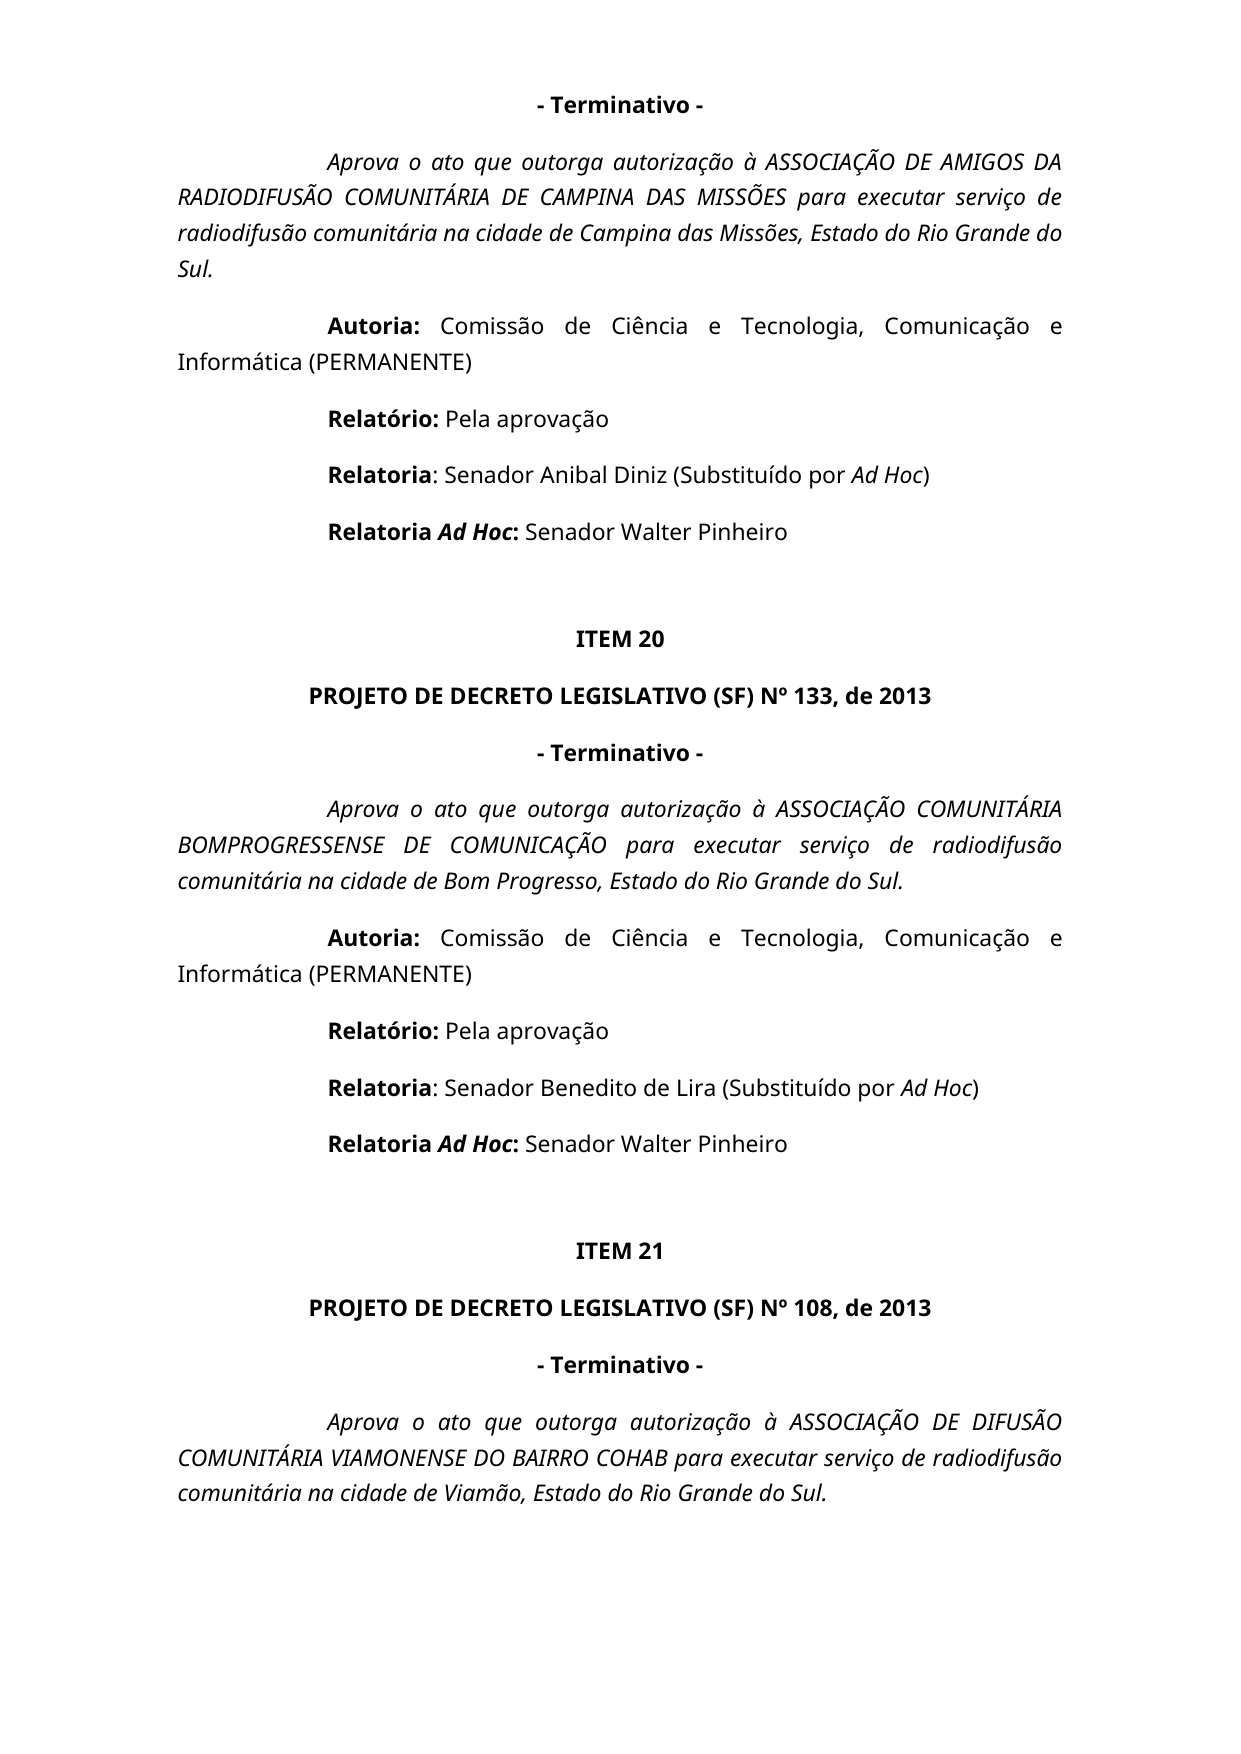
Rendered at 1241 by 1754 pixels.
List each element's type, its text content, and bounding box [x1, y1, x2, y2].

text Relatoria: Senador Benedito de Lira (Substituído por Ad Hoc) [177, 1072, 1063, 1103]
text Aprova o ato que outorga autorização à ASSOCIAÇÃO DE AMIGOS DA RADIODIFUSÃO COMUNITÁRIA DE CAMPINA DAS MISSÕES para executar serviço de radiodifusão comunitária na cidade de Campina das Missões, Estado do Rio Grande do Sul. [177, 145, 1063, 284]
text - Terminativo - [177, 89, 1063, 120]
text ITEM 20 [177, 623, 1063, 654]
text PROJETO DE DECRETO LEGISLATIVO (SF) Nº 108, de 2013 [177, 1292, 1063, 1323]
text PROJETO DE DECRETO LEGISLATIVO (SF) Nº 133, de 2013 [177, 680, 1063, 711]
text Relatoria: Senador Anibal Diniz (Substituído por Ad Hoc) [177, 459, 1063, 491]
text Autoria: Comissão de Ciência e Tecnologia, Comunicação e Informática (PERMANENTE) [177, 310, 1063, 377]
text - Terminativo - [177, 737, 1063, 768]
text Aprova o ato que outorga autorização à ASSOCIAÇÃO COMUNITÁRIA BOMPROGRESSENSE DE COMUNICAÇÃO para executar serviço de radiodifusão comunitária na cidade de Bom Progresso, Estado do Rio Grande do Sul. [177, 793, 1063, 897]
text Aprova o ato que outorga autorização à ASSOCIAÇÃO DE DIFUSÃO COMUNITÁRIA VIAMONENSE DO BAIRRO COHAB para executar serviço de radiodifusão comunitária na cidade de Viamão, Estado do Rio Grande do Sul. [177, 1406, 1063, 1509]
text Relatório: Pela aprovação [177, 1015, 1063, 1046]
text Autoria: Comissão de Ciência e Tecnologia, Comunicação e Informática (PERMANENTE) [177, 922, 1063, 989]
text Relatório: Pela aprovação [177, 403, 1063, 434]
text ITEM 21 [177, 1235, 1063, 1266]
text Relatoria Ad Hoc: Senador Walter Pinheiro [177, 1128, 1063, 1159]
text Relatoria Ad Hoc: Senador Walter Pinheiro [177, 516, 1063, 547]
text - Terminativo - [177, 1349, 1063, 1380]
